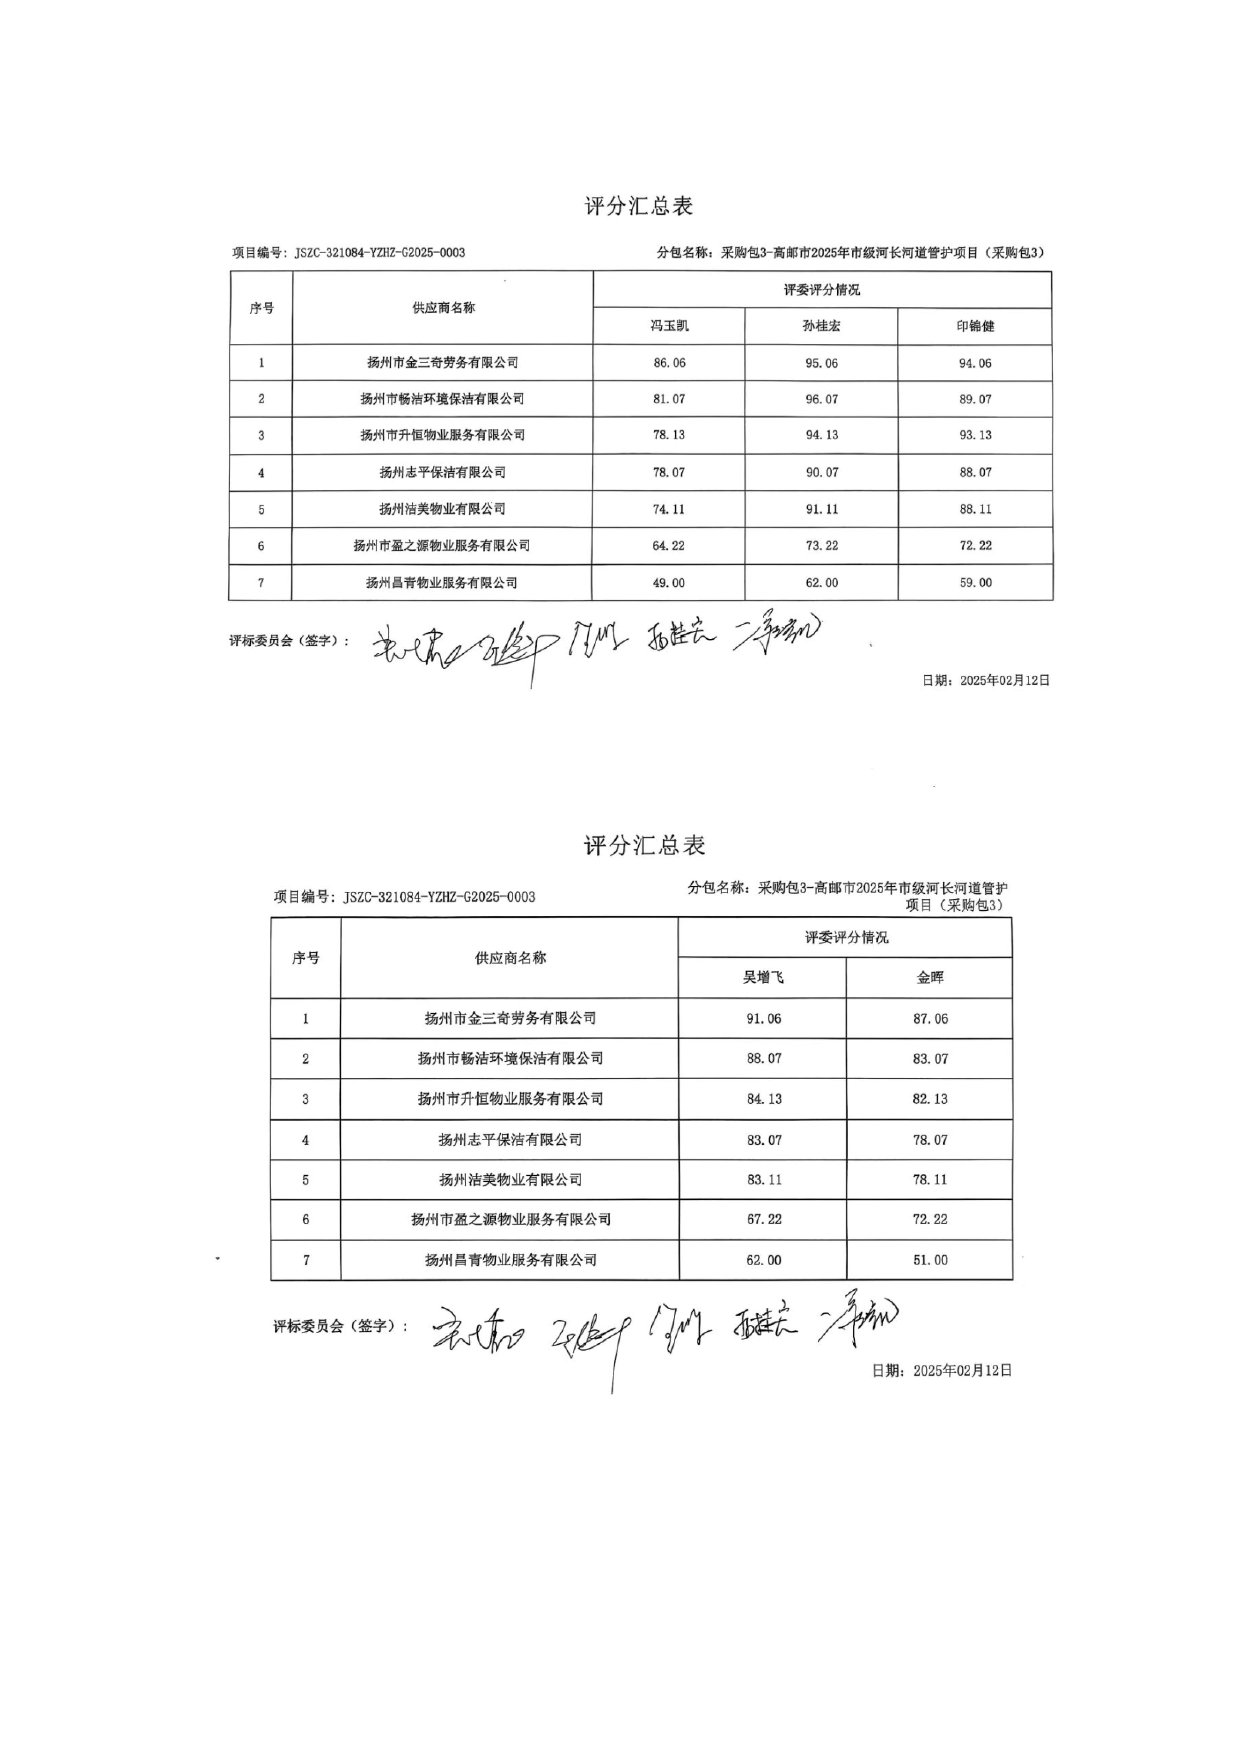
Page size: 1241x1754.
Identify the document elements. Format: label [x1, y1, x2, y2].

picture [189, 162, 1068, 805]
picture [189, 812, 1074, 1481]
